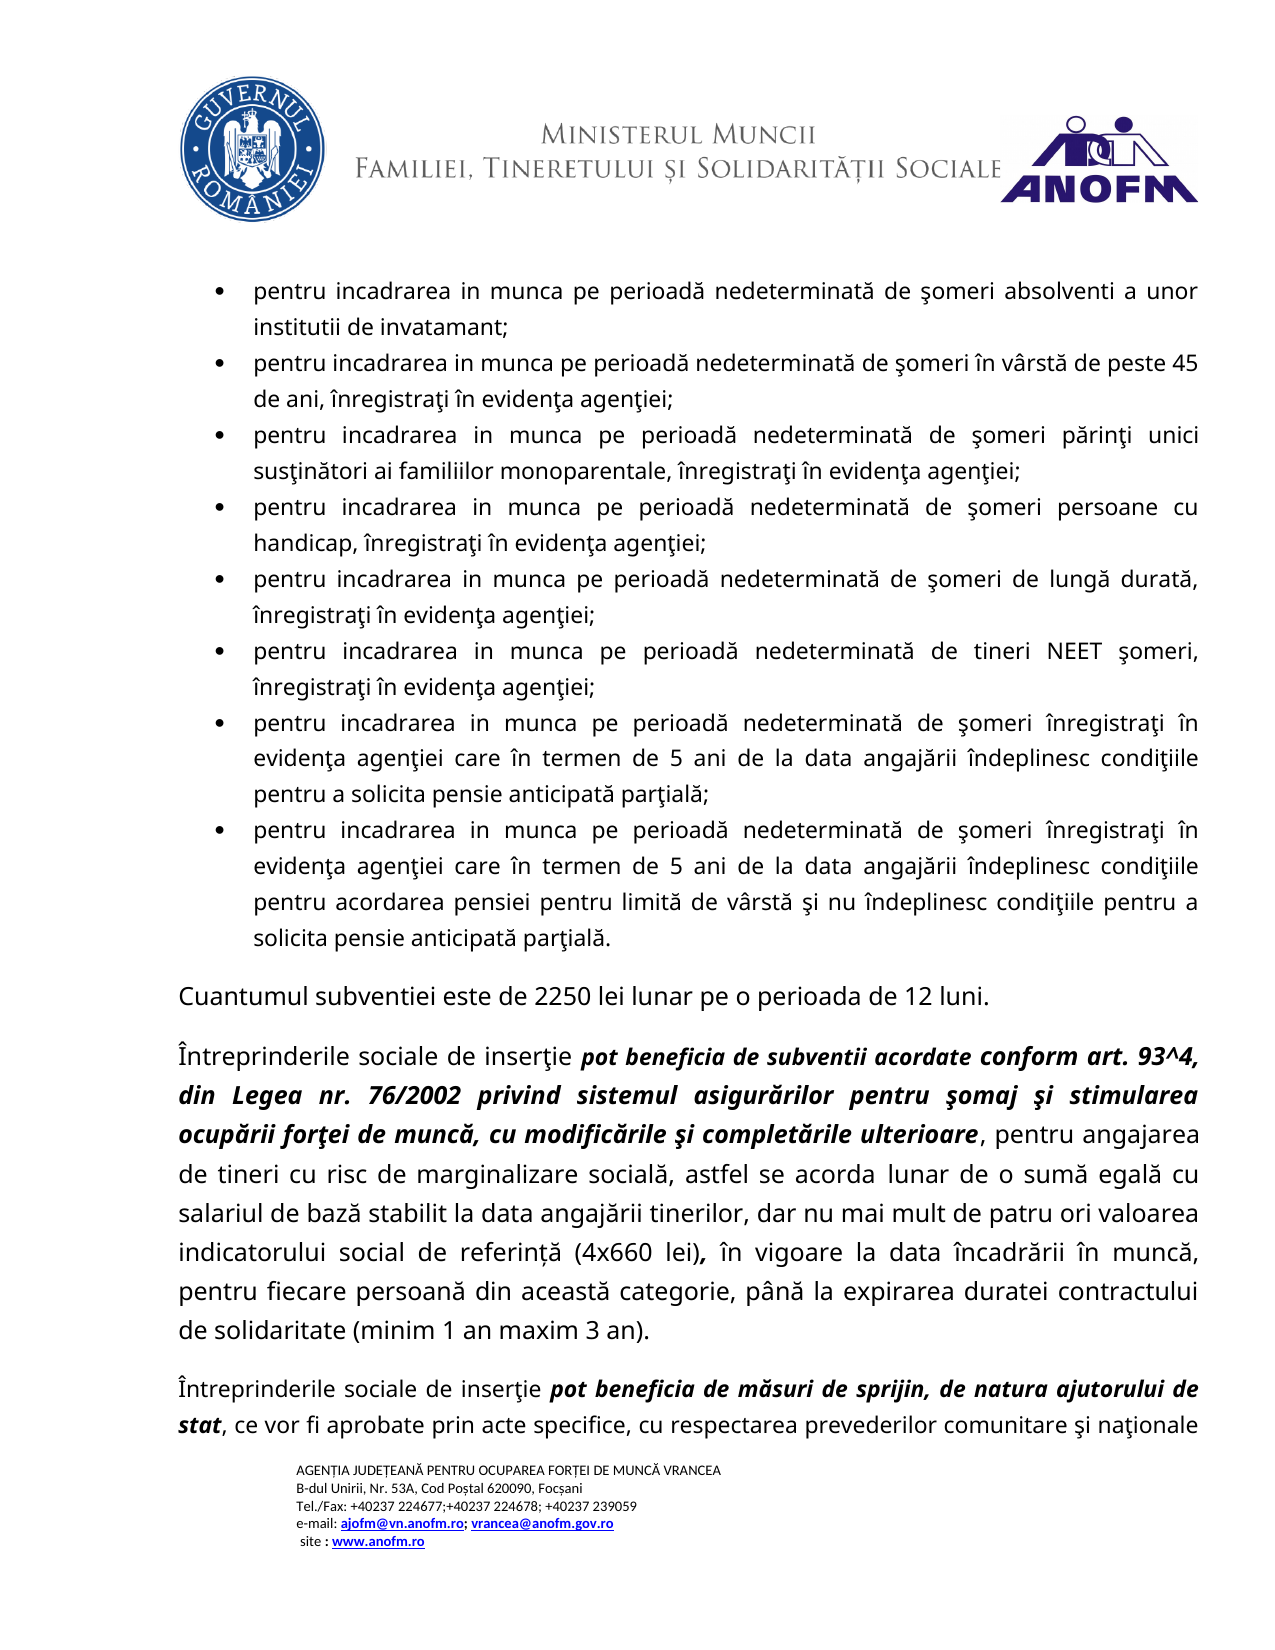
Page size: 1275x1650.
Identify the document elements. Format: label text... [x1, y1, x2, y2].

list pentru incadrarea in munca pe perioadă nedeterminată de şomeri persoane cu handicap, înregistraţi în evidenţa agenţiei; [216, 491, 1200, 558]
text Întreprinderile sociale de inserţie pot beneficia de subventii acordate conform art. 93^4, din Legea nr. 76/2002 privind sistemul asigurărilor pentru şomaj şi stimularea ocupării forţei de muncă, cu modificările şi completările ulterioare, pentru angajarea de tineri cu risc de marginalizare socială, astfel se acorda lunar de o sumă egală cu salariul de bază stabilit la data angajării tinerilor, dar nu mai mult de patru ori valoarea indicatorului social de referinţă (4x660 lei), în vigoare la data încadrării în muncă, pentru fiecare persoană din această categorie, până la expirarea duratei contractului de solidaritate (minim 1 an maxim 3 an). [178, 1039, 1200, 1347]
list pentru incadrarea in munca pe perioadă nedeterminată de şomeri de lungă durată, înregistraţi în evidenţa agenţiei; [216, 563, 1200, 630]
text Cuantumul subventiei este de 2250 lei lunar pe o perioada de 12 luni. [178, 979, 1200, 1013]
list pentru incadrarea in munca pe perioadă nedeterminată de şomeri înregistraţi în evidenţa agenţiei care în termen de 5 ani de la data angajării îndeplinesc condiţiile pentru acordarea pensiei pentru limită de vârstă şi nu îndeplinesc condiţiile pentru a solicita pensie anticipată parţială. [216, 814, 1200, 953]
list pentru incadrarea in munca pe perioadă nedeterminată de şomeri înregistraţi în evidenţa agenţiei care în termen de 5 ani de la data angajării îndeplinesc condiţiile pentru a solicita pensie anticipată parţială; [216, 706, 1200, 809]
list pentru incadrarea in munca pe perioadă nedeterminată de tineri NEET şomeri, înregistraţi în evidenţa agenţiei; [216, 634, 1200, 702]
list pentru incadrarea in munca pe perioadă nedeterminată de şomeri în vârstă de peste 45 de ani, înregistraţi în evidenţa agenţiei; [216, 347, 1200, 414]
picture [178, 75, 1199, 223]
list pentru incadrarea in munca pe perioadă nedeterminată de şomeri absolventi a unor institutii de invatamant; [216, 275, 1200, 342]
list pentru incadrarea in munca pe perioadă nedeterminată de şomeri părinţi unici susţinători ai familiilor monoparentale, înregistraţi în evidenţa agenţiei; [216, 419, 1200, 486]
